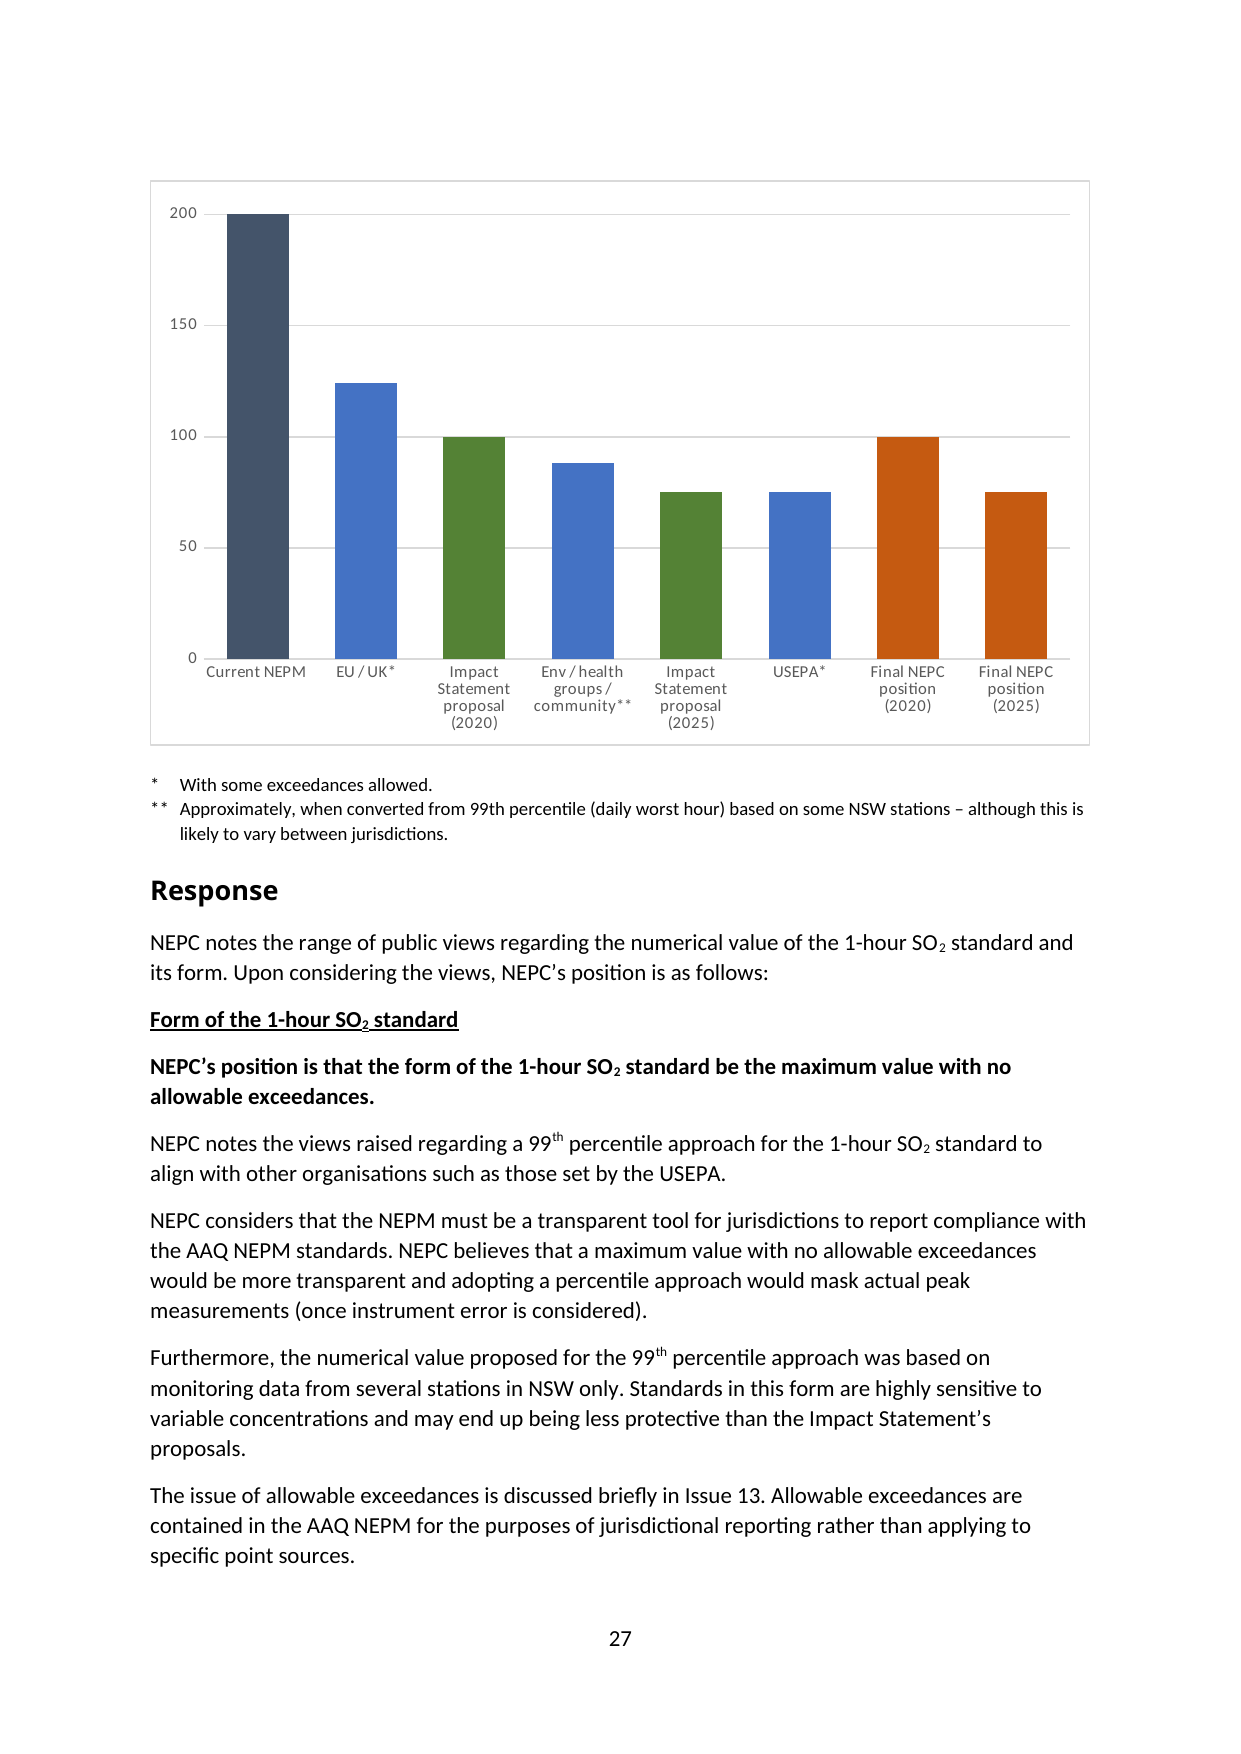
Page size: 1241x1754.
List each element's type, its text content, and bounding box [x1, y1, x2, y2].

text NEPC notes the range of public views regarding the numerical value of the 1-hour SO2 standard and its form. Upon considering the views, NEPC’s position is as follows: [150, 928, 1090, 986]
text * With some exceedances allowed. [150, 773, 1090, 796]
text NEPC’s position is that the form of the 1-hour SO2 standard be the maximum value with no allowable exceedances. [150, 1052, 1090, 1110]
text Form of the 1-hour SO2 standard [150, 1005, 1090, 1033]
text NEPC considers that the NEPM must be a transparent tool for jurisdictions to report compliance with the AAQ NEPM standards. NEPC believes that a maximum value with no allowable exceedances would be more transparent and adopting a percentile approach would mask actual peak measurements (once instrument error is considered). [150, 1206, 1090, 1325]
text Furthermore, the numerical value proposed for the 99th percentile approach was based on monitoring data from several stations in NSW only. Standards in this form are highly sensitive to variable concentrations and may end up being less protective than the Impact Statement’s proposals. [150, 1343, 1090, 1462]
text NEPC notes the views raised regarding a 99th percentile approach for the 1-hour SO2 standard to align with other organisations such as those set by the USEPA. [150, 1129, 1090, 1187]
subtitle Response [150, 871, 1090, 908]
text ** Approximately, when converted from 99th percentile (daily worst hour) based on some NSW stations – although this is likely to vary between jurisdictions. [150, 797, 1090, 845]
text The issue of allowable exceedances is discussed briefly in Issue 13. Allowable exceedances are contained in the AAQ NEPM for the purposes of jurisdictional reporting rather than applying to specific point sources. [150, 1481, 1090, 1569]
